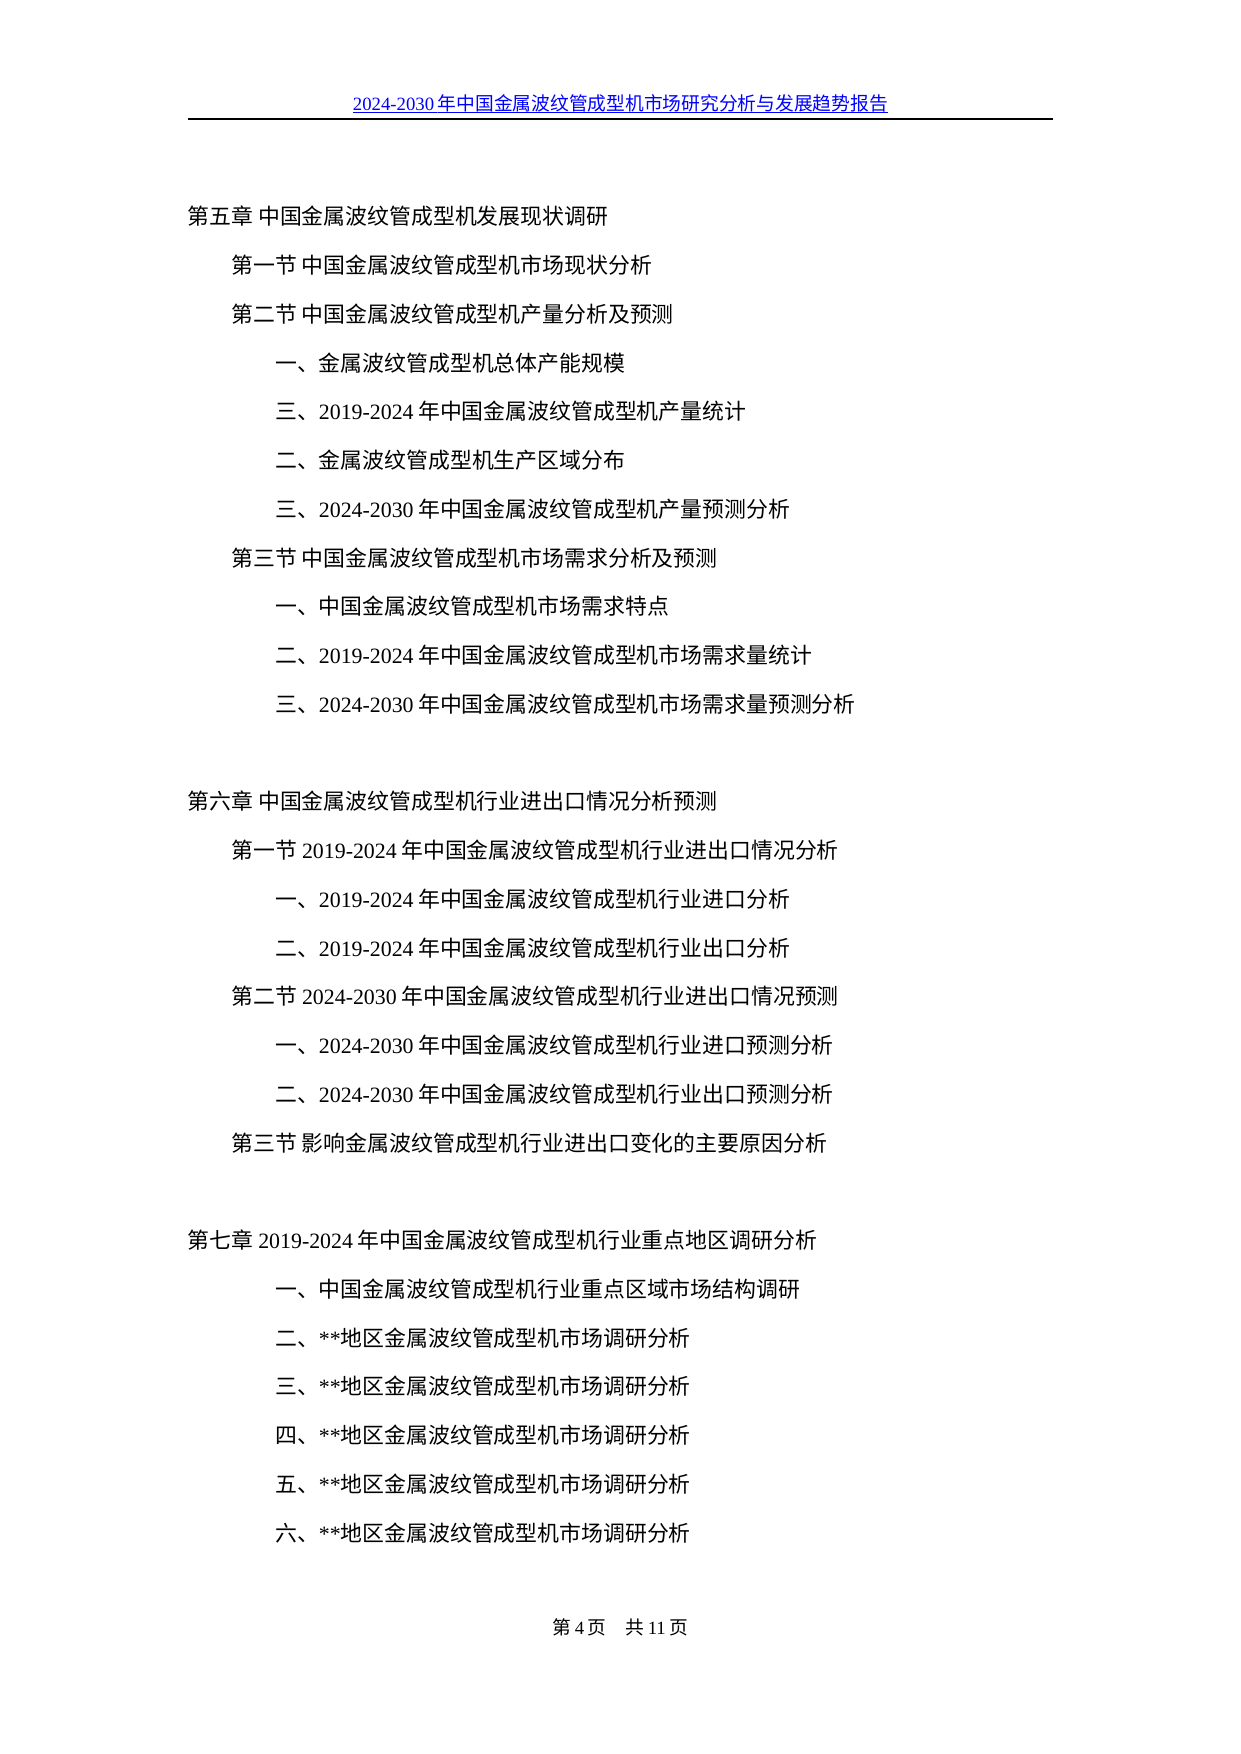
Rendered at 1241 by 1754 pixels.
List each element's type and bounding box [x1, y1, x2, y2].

text [187, 150, 1053, 1548]
